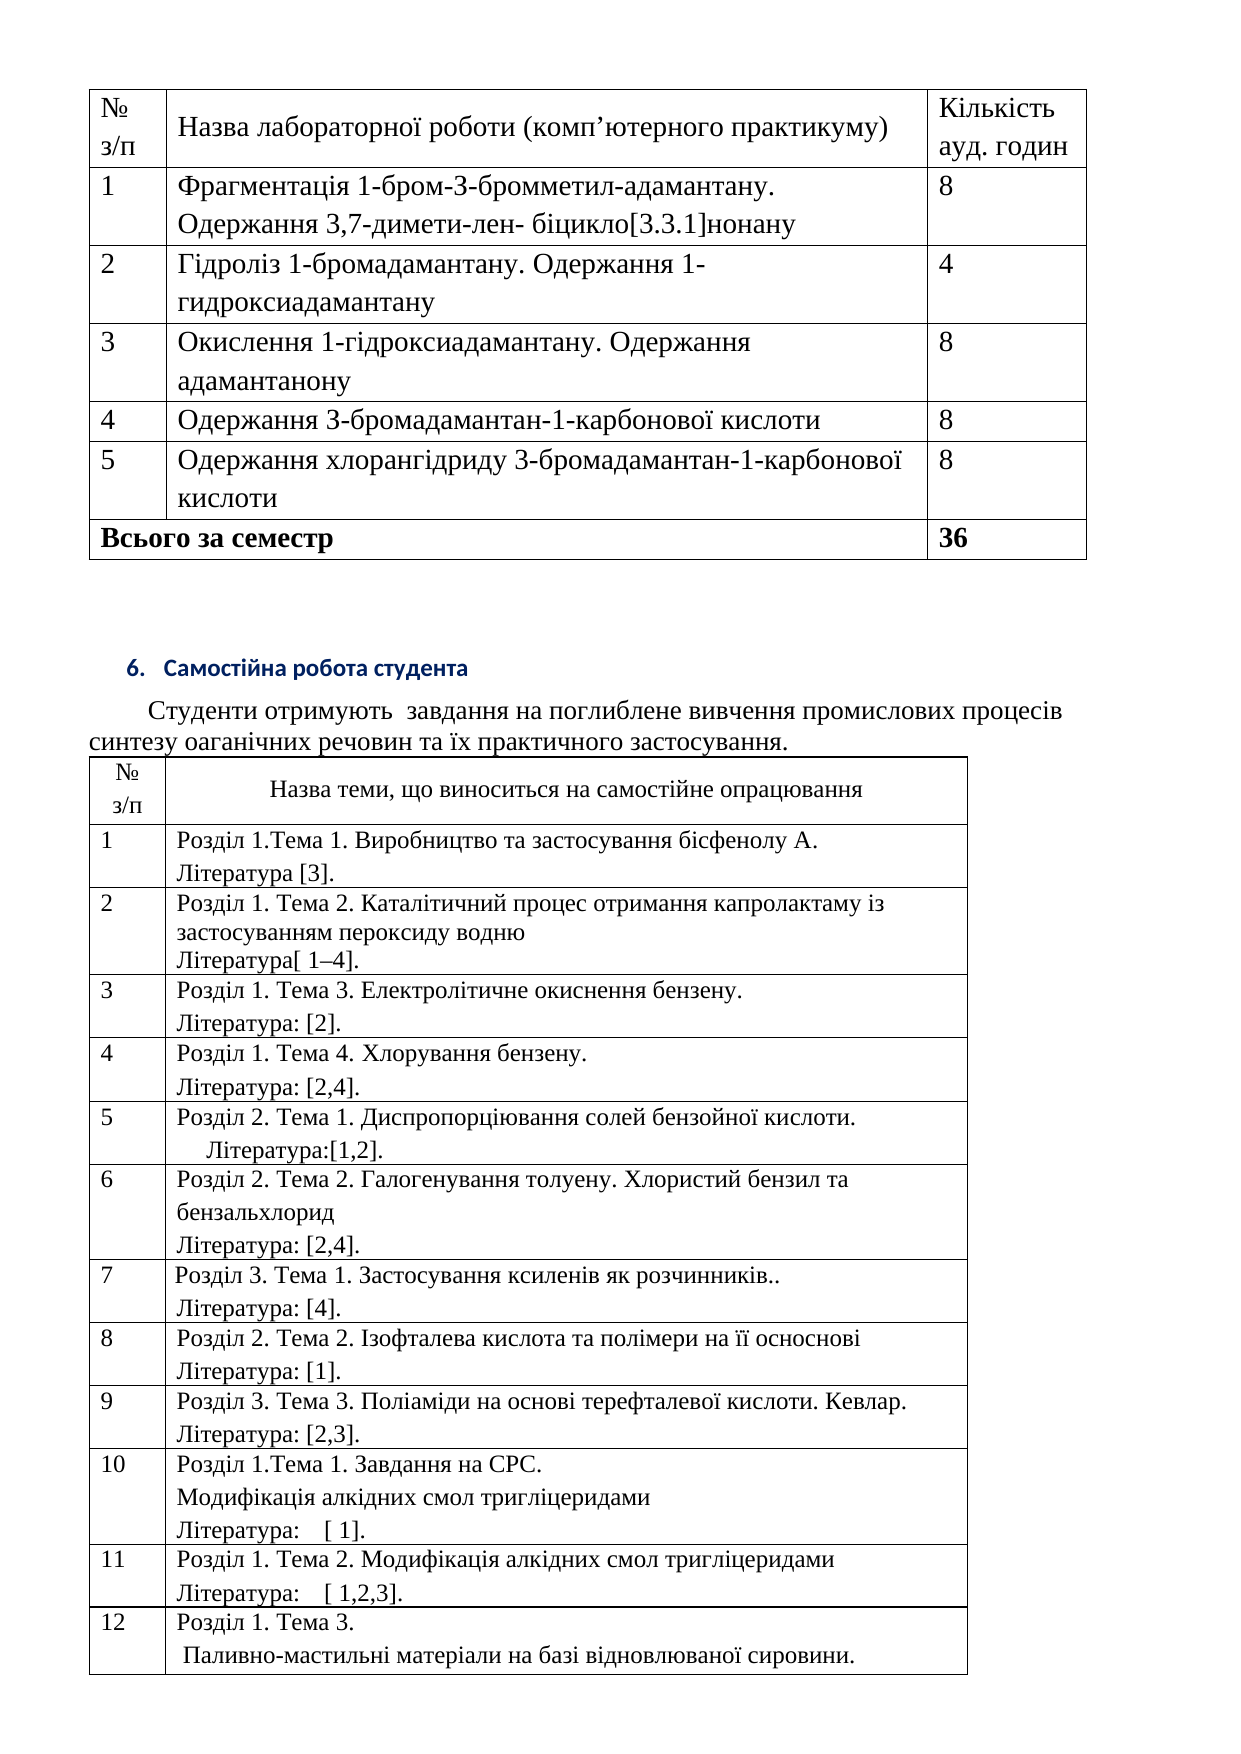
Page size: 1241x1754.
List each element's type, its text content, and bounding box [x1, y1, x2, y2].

table_cell 8 [928, 168, 1086, 245]
table_cell Розділ 3. Тема 3. Поліаміди на основі терефталевої кислоти. Кевлар. Література: [2,3]. [166, 1386, 967, 1448]
table_cell 7 [90, 1260, 165, 1322]
table_header № з/п [90, 758, 165, 824]
table_cell 9 [90, 1386, 165, 1448]
table_cell 6 [90, 1165, 165, 1259]
table_cell Одержання хлорангідриду 3-бромадамантан-1-карбонової кислоти [167, 442, 927, 519]
table_cell 36 [928, 520, 1086, 558]
table_cell 11 [90, 1545, 165, 1606]
table_cell Одержання З-бромадамантан-1-карбонової кислоти [167, 402, 927, 441]
table_cell 3 [90, 324, 166, 401]
subtitle Самостійна робота студента [126, 654, 1152, 682]
table_cell 2 [90, 888, 165, 974]
table_cell Фрагментація 1-бром-З-бромметил-адамантану. Одержання 3,7-димети-лен- біцикло[3.3.1]нонану [167, 168, 927, 245]
table_cell 10 [90, 1449, 165, 1543]
table_cell 3 [90, 975, 165, 1037]
table_cell Розділ 2. Тема 2. Ізофталева кислота та полімери на її осноснові Література: [1]. [166, 1323, 967, 1385]
table_cell Гідроліз 1-бромадамантану. Одержання 1-гидроксиадамантану [167, 246, 927, 323]
table_cell Розділ 2. Тема 1. Диспропорціювання солей бензойної кислоти. Література:[1,2]. [166, 1102, 967, 1163]
table_cell 1 [90, 825, 165, 887]
table_cell 12 [90, 1608, 165, 1674]
table_header № з/п [90, 90, 166, 167]
table_cell 1 [90, 168, 166, 245]
table_cell Розділ 1. Тема 2. Модифікація алкідних смол тригліцеридами Література: [ 1,2,3]. [166, 1545, 967, 1606]
text Студенти отримують завдання на поглиблене вивчення промислових процесів синтезу оаганічних речовин та їх практичного застосування. [89, 694, 1152, 756]
table_cell Розділ 1.Тема 1. Виробництво та застосування бісфенолу А. Література [3]. [166, 825, 967, 887]
table_cell 2 [90, 246, 166, 323]
table_cell 5 [90, 442, 166, 519]
table_cell 8 [928, 442, 1086, 519]
table_header Назва лабораторної роботи (комп’ютерного практикуму) [167, 90, 927, 167]
table_cell 4 [90, 402, 166, 441]
table_cell Розділ 1. Тема 3. Електролітичне окиснення бензену. Література: [2]. [166, 975, 967, 1037]
table_cell Розділ 1.Тема 1. Завдання на СРС. Модифікація алкідних смол тригліцеридами Література: [ 1]. [166, 1449, 967, 1543]
table_cell Розділ 2. Тема 2. Галогенування толуену. Хлористий бензил та бензальхлорид Література: [2,4]. [166, 1165, 967, 1259]
table_cell 8 [90, 1323, 165, 1385]
table_cell Розділ 1. Тема 4. Хлорування бензену. Література: [2,4]. [166, 1038, 967, 1101]
table_cell 8 [928, 324, 1086, 401]
table_cell Розділ 1. Тема 2. Каталітичний процес отримання капролактаму із застосуванням пероксиду водню Література[ 1–4]. [166, 888, 967, 974]
table_cell 4 [90, 1038, 165, 1101]
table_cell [166, 1608, 967, 1674]
table_header Кількість ауд. годин [928, 90, 1086, 167]
table_cell Окислення 1-гідроксиадамантану. Одержання адамантанону [167, 324, 927, 401]
table_cell 8 [928, 402, 1086, 441]
table_cell 4 [928, 246, 1086, 323]
table_cell Розділ 3. Тема 1. Застосування ксиленів як розчинників.. Література: [4]. [166, 1260, 967, 1322]
table_cell 5 [90, 1102, 165, 1163]
table_header Назва теми, що виноситься на самостійне опрацювання [166, 758, 967, 824]
table_cell Всього за семестр [90, 520, 927, 558]
